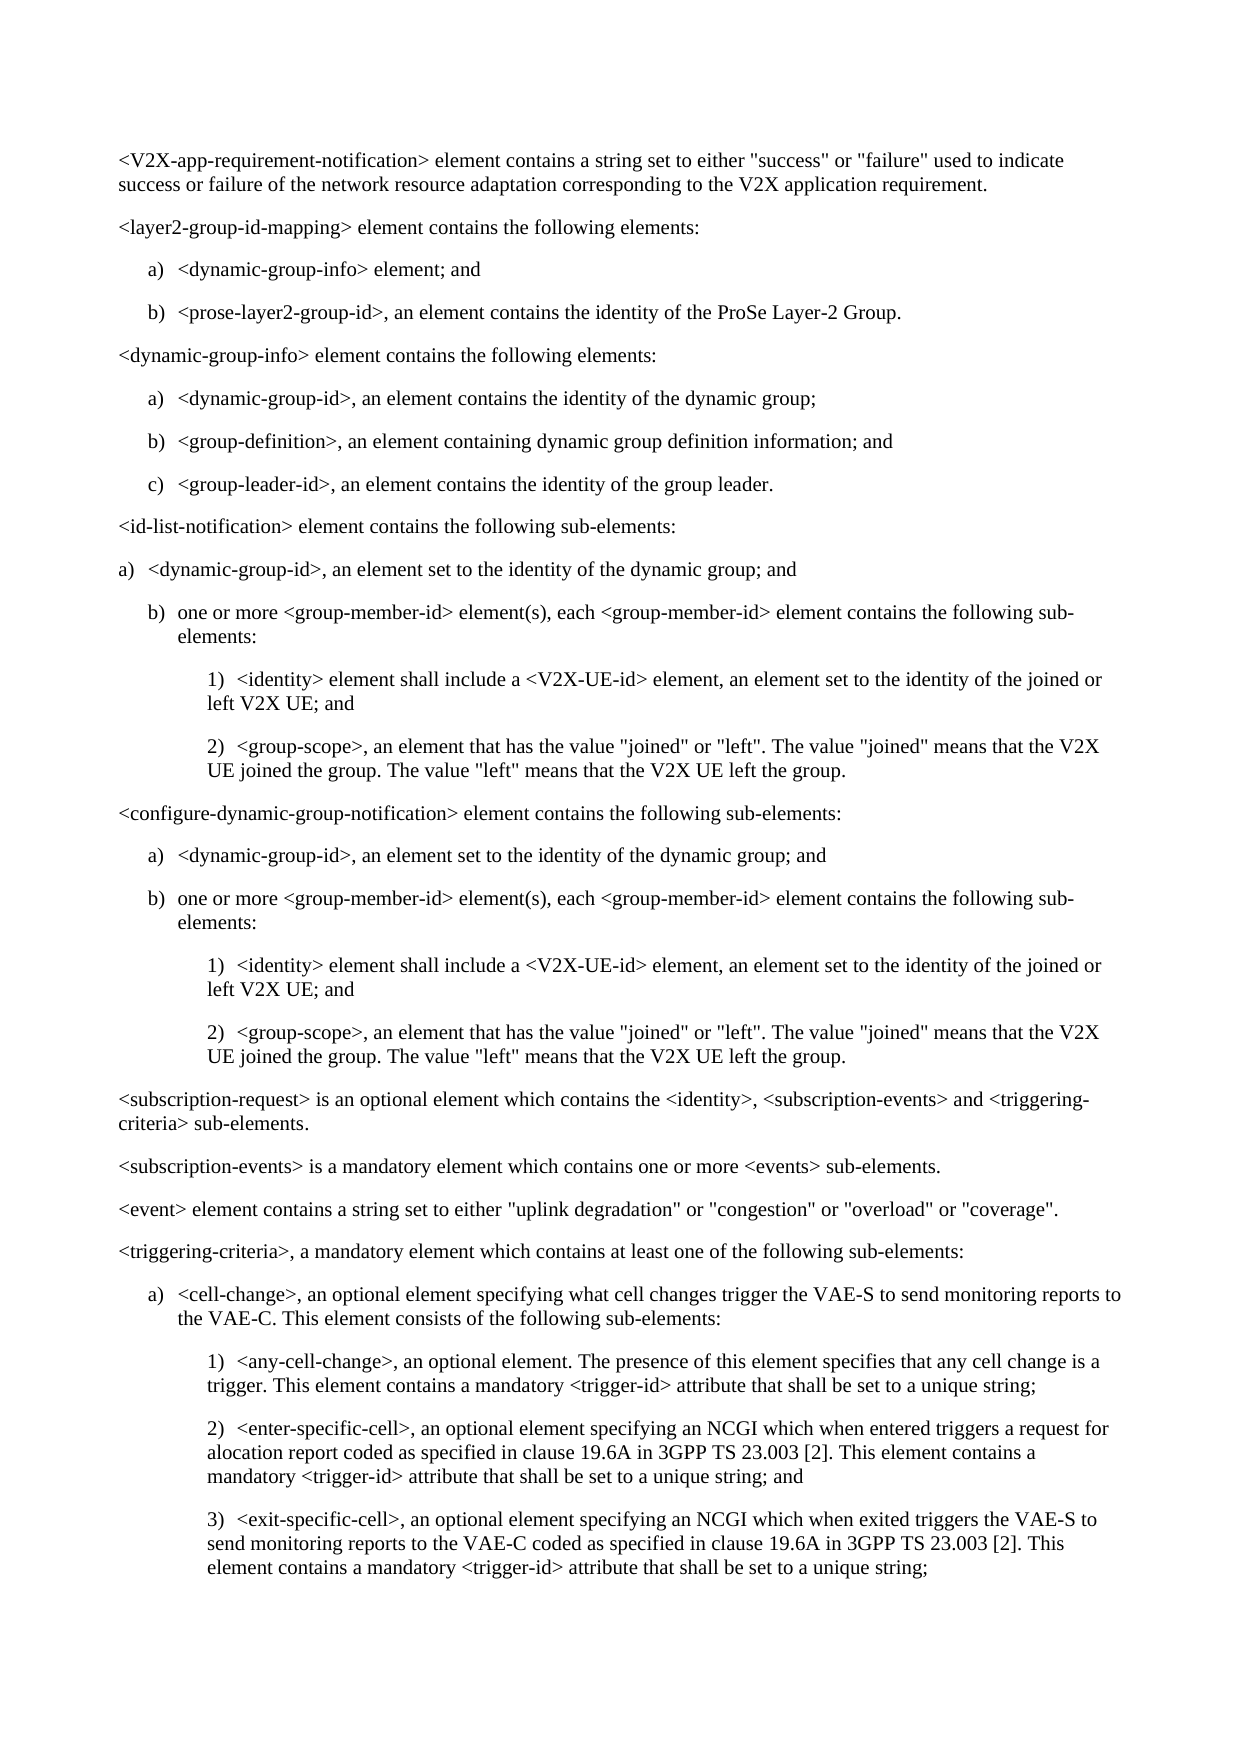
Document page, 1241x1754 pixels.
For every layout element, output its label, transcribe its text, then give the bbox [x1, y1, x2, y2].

text b) <prose-layer2-group-id>, an element contains the identity of the ProSe Layer-2 Group. [148, 300, 1122, 324]
text <V2X-app-requirement-notification> element contains a string set to either "success" or "failure" used to indicate success or failure of the network resource adaptation corresponding to the V2X application requirement. [118, 148, 1122, 196]
text <configure-dynamic-group-notification> element contains the following sub-elements: [118, 801, 1122, 824]
text 1) <identity> element shall include a <V2X-UE-id> element, an element set to the identity of the joined or left V2X UE; and [207, 667, 1122, 715]
text <id-list-notification> element contains the following sub-elements: [118, 514, 1122, 538]
text 2) <enter-specific-cell>, an optional element specifying an NCGI which when entered triggers a request for alocation report coded as specified in clause 19.6A in 3GPP TS 23.003 [2]. This element contains a mandatory <trigger-id> attribute that shall be set to a unique string; and [207, 1416, 1122, 1488]
text 3) <exit-specific-cell>, an optional element specifying an NCGI which when exited triggers the VAE-S to send monitoring reports to the VAE-C coded as specified in clause 19.6A in 3GPP TS 23.003 [2]. This element contains a mandatory <trigger-id> attribute that shall be set to a unique string; [207, 1507, 1122, 1579]
text a) <dynamic-group-id>, an element set to the identity of the dynamic group; and [148, 843, 1122, 867]
text <dynamic-group-info> element contains the following elements: [118, 343, 1122, 367]
text a) <cell-change>, an optional element specifying what cell changes trigger the VAE-S to send monitoring reports to the VAE-C. This element consists of the following sub-elements: [148, 1282, 1122, 1330]
text 1) <any-cell-change>, an optional element. The presence of this element specifies that any cell change is a trigger. This element contains a mandatory <trigger-id> attribute that shall be set to a unique string; [207, 1349, 1122, 1397]
text a) <dynamic-group-id>, an element set to the identity of the dynamic group; and [118, 557, 1122, 581]
text <event> element contains a string set to either "uplink degradation" or "congestion" or "overload" or "coverage". [118, 1196, 1122, 1221]
text <subscription-events> is a mandatory element which contains one or more <events> sub-elements. [118, 1154, 1122, 1178]
text <triggering-criteria>, a mandatory element which contains at least one of the following sub-elements: [118, 1239, 1122, 1263]
text 2) <group-scope>, an element that has the value "joined" or "left". The value "joined" means that the V2X UE joined the group. The value "left" means that the V2X UE left the group. [207, 734, 1122, 782]
text 2) <group-scope>, an element that has the value "joined" or "left". The value "joined" means that the V2X UE joined the group. The value "left" means that the V2X UE left the group. [207, 1020, 1122, 1068]
text a) <dynamic-group-info> element; and [148, 257, 1122, 281]
text 1) <identity> element shall include a <V2X-UE-id> element, an element set to the identity of the joined or left V2X UE; and [207, 953, 1122, 1001]
text <layer2-group-id-mapping> element contains the following elements: [118, 214, 1122, 239]
text b) one or more <group-member-id> element(s), each <group-member-id> element contains the following sub-elements: [148, 886, 1122, 934]
text b) <group-definition>, an element containing dynamic group definition information; and [148, 429, 1122, 453]
text a) <dynamic-group-id>, an element contains the identity of the dynamic group; [148, 386, 1122, 410]
text c) <group-leader-id>, an element contains the identity of the group leader. [148, 471, 1122, 496]
text <subscription-request> is an optional element which contains the <identity>, <subscription-events> and <triggering-criteria> sub-elements. [118, 1087, 1122, 1135]
text b) one or more <group-member-id> element(s), each <group-member-id> element contains the following sub-elements: [148, 600, 1122, 648]
